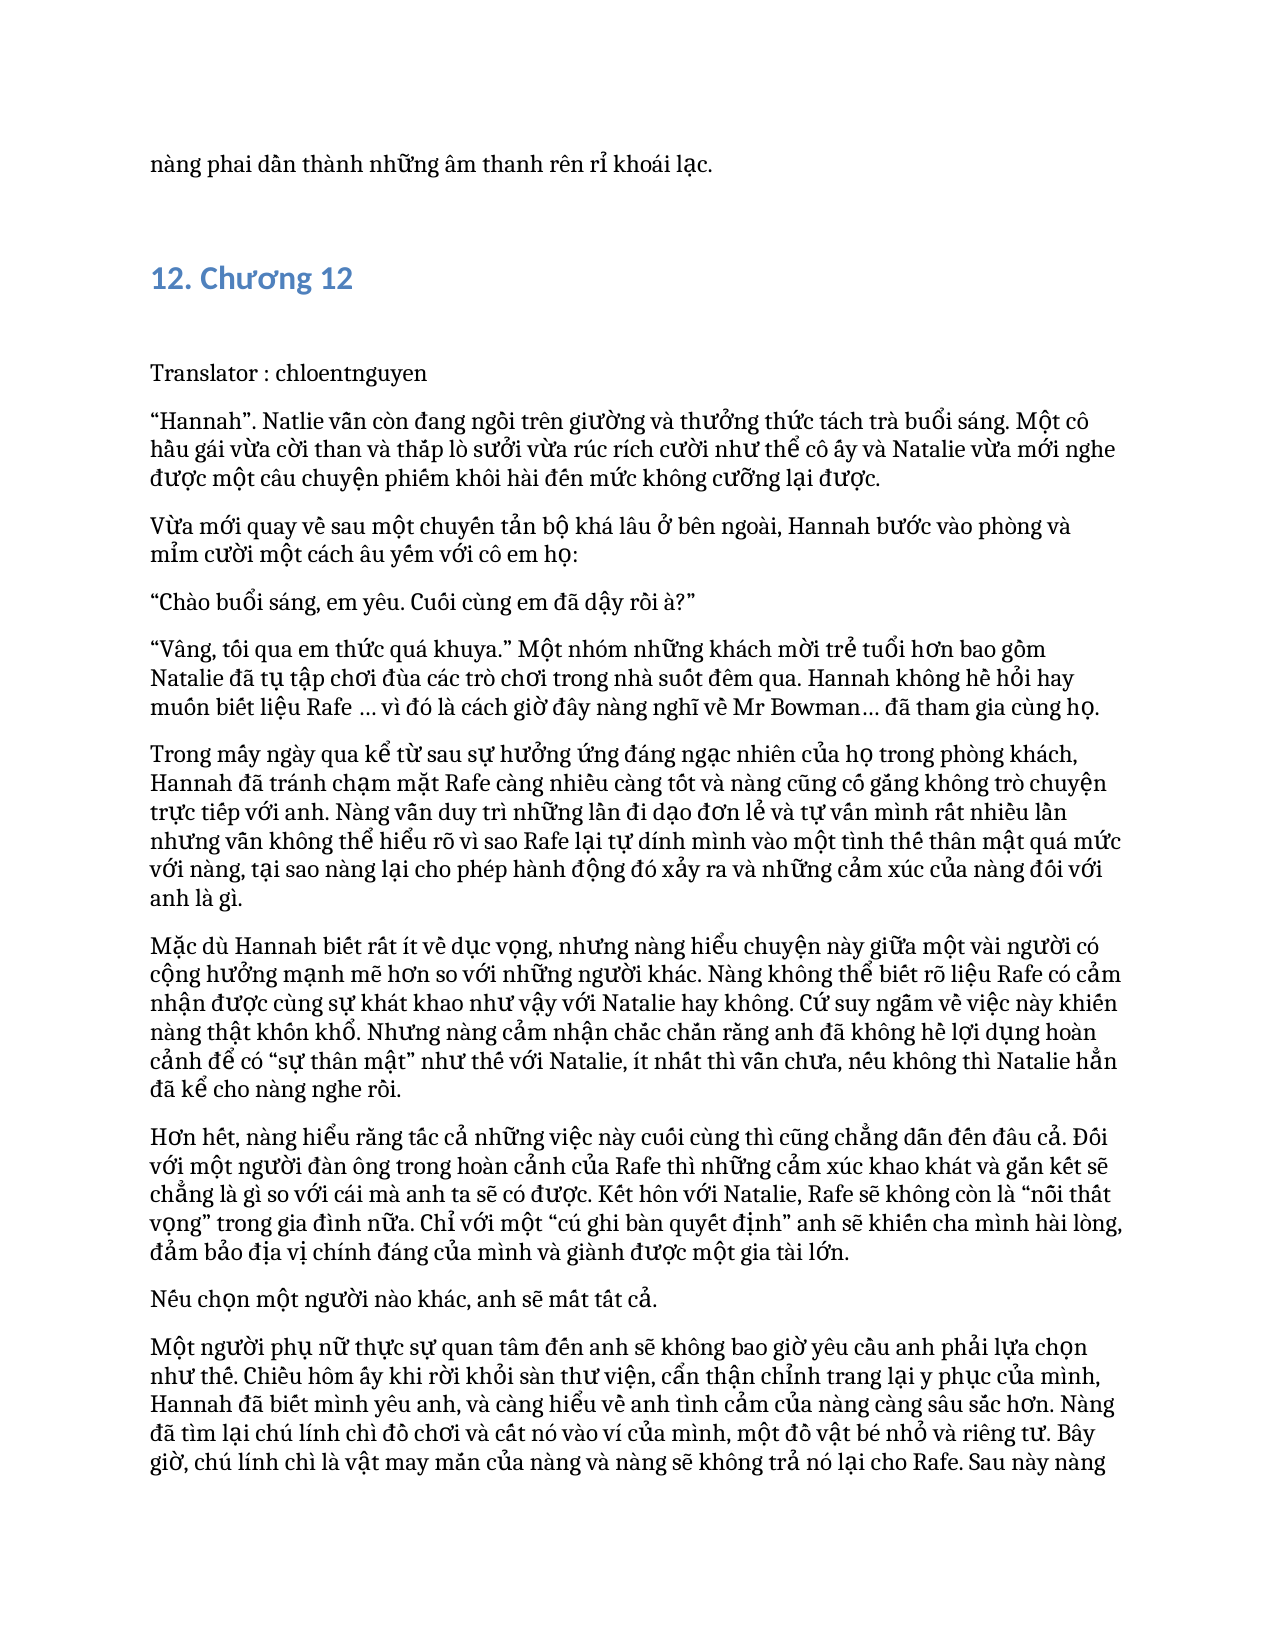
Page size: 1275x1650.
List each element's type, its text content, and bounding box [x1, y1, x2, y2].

text Translator : chloentnguyen [150, 302, 1125, 388]
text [150, 1333, 1125, 1477]
text Trong mấy ngày qua kể từ sau sự hưởng ứng đáng ngạc nhiên của họ trong phòng khách, Hannah đã tránh chạm mặt Rafe càng nhiều càng tốt và nàng cũng cố gắng không trò chuyện trực tiếp với anh. Nàng vẫn duy trì những lần đi dạo đơn lẻ và tự vấn mình rất nhiều lần nhưng vẫn không thể hiểu rõ vì sao Rafe lại tự dính mình vào một tình thế thân mật quá mức với nàng, tại sao nàng lại cho phép hành động đó xảy ra và những cảm xúc của nàng đối với anh là gì. [150, 740, 1125, 913]
subtitle 12. Chương 12 [150, 257, 1125, 298]
text Nếu chọn một người nào khác, anh sẽ mất tất cả. [150, 1285, 1125, 1314]
text “Hannah”. Natlie vẫn còn đang ngồi trên giường và thưởng thức tách trà buổi sáng. Một cô hầu gái vừa cời than và thắp lò sưởi vừa rúc rích cười như thể cô ấy và Natalie vừa mới nghe được một câu chuyện phiếm khôi hài đến mức không cưỡng lại được. [150, 407, 1125, 493]
text “Vâng, tối qua em thức quá khuya.” Một nhóm những khách mời trẻ tuổi hơn bao gồm Natalie đã tụ tập chơi đùa các trò chơi trong nhà suốt đêm qua. Hannah không hề hỏi hay muốn biết liệu Rafe … vì đó là cách giờ đây nàng nghĩ về Mr Bowman… đã tham gia cùng họ. [150, 635, 1125, 722]
text Hơn hết, nàng hiểu rằng tấc cả những việc này cuối cùng thì cũng chẳng dẫn đến đâu cả. Đối với một người đàn ông trong hoàn cảnh của Rafe thì những cảm xúc khao khát và gắn kết sẽ chẳng là gì so với cái mà anh ta sẽ có được. Kết hôn với Natalie, Rafe sẽ không còn là “nỗi thất vọng” trong gia đình nữa. Chỉ với một “cú ghi bàn quyết định” anh sẽ khiến cha mình hài lòng, đảm bảo địa vị chính đáng của mình và giành được một gia tài lớn. [150, 1123, 1125, 1267]
text Vừa mới quay về sau một chuyến tản bộ khá lâu ở bên ngoài, Hannah bước vào phòng và mỉm cười một cách âu yếm với cô em họ: [150, 512, 1125, 569]
text “Chào buổi sáng, em yêu. Cuối cùng em đã dậy rồi à?” [150, 588, 1125, 617]
text Mặc dù Hannah biết rất ít về dục vọng, nhưng nàng hiểu chuyện này giữa một vài người có cộng hưởng mạnh mẽ hơn so với những người khác. Nàng không thể biết rõ liệu Rafe có cảm nhận được cùng sự khát khao như vậy với Natalie hay không. Cứ suy ngẫm về việc này khiến nàng thật khốn khổ. Nhưng nàng cảm nhận chắc chắn rằng anh đã không hề lợi dụng hoàn cảnh để có “sự thân mật” như thế với Natalie, ít nhất thì vẫn chưa, nếu không thì Natalie hẳn đã kể cho nàng nghe rồi. [150, 932, 1125, 1104]
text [150, 150, 1125, 236]
